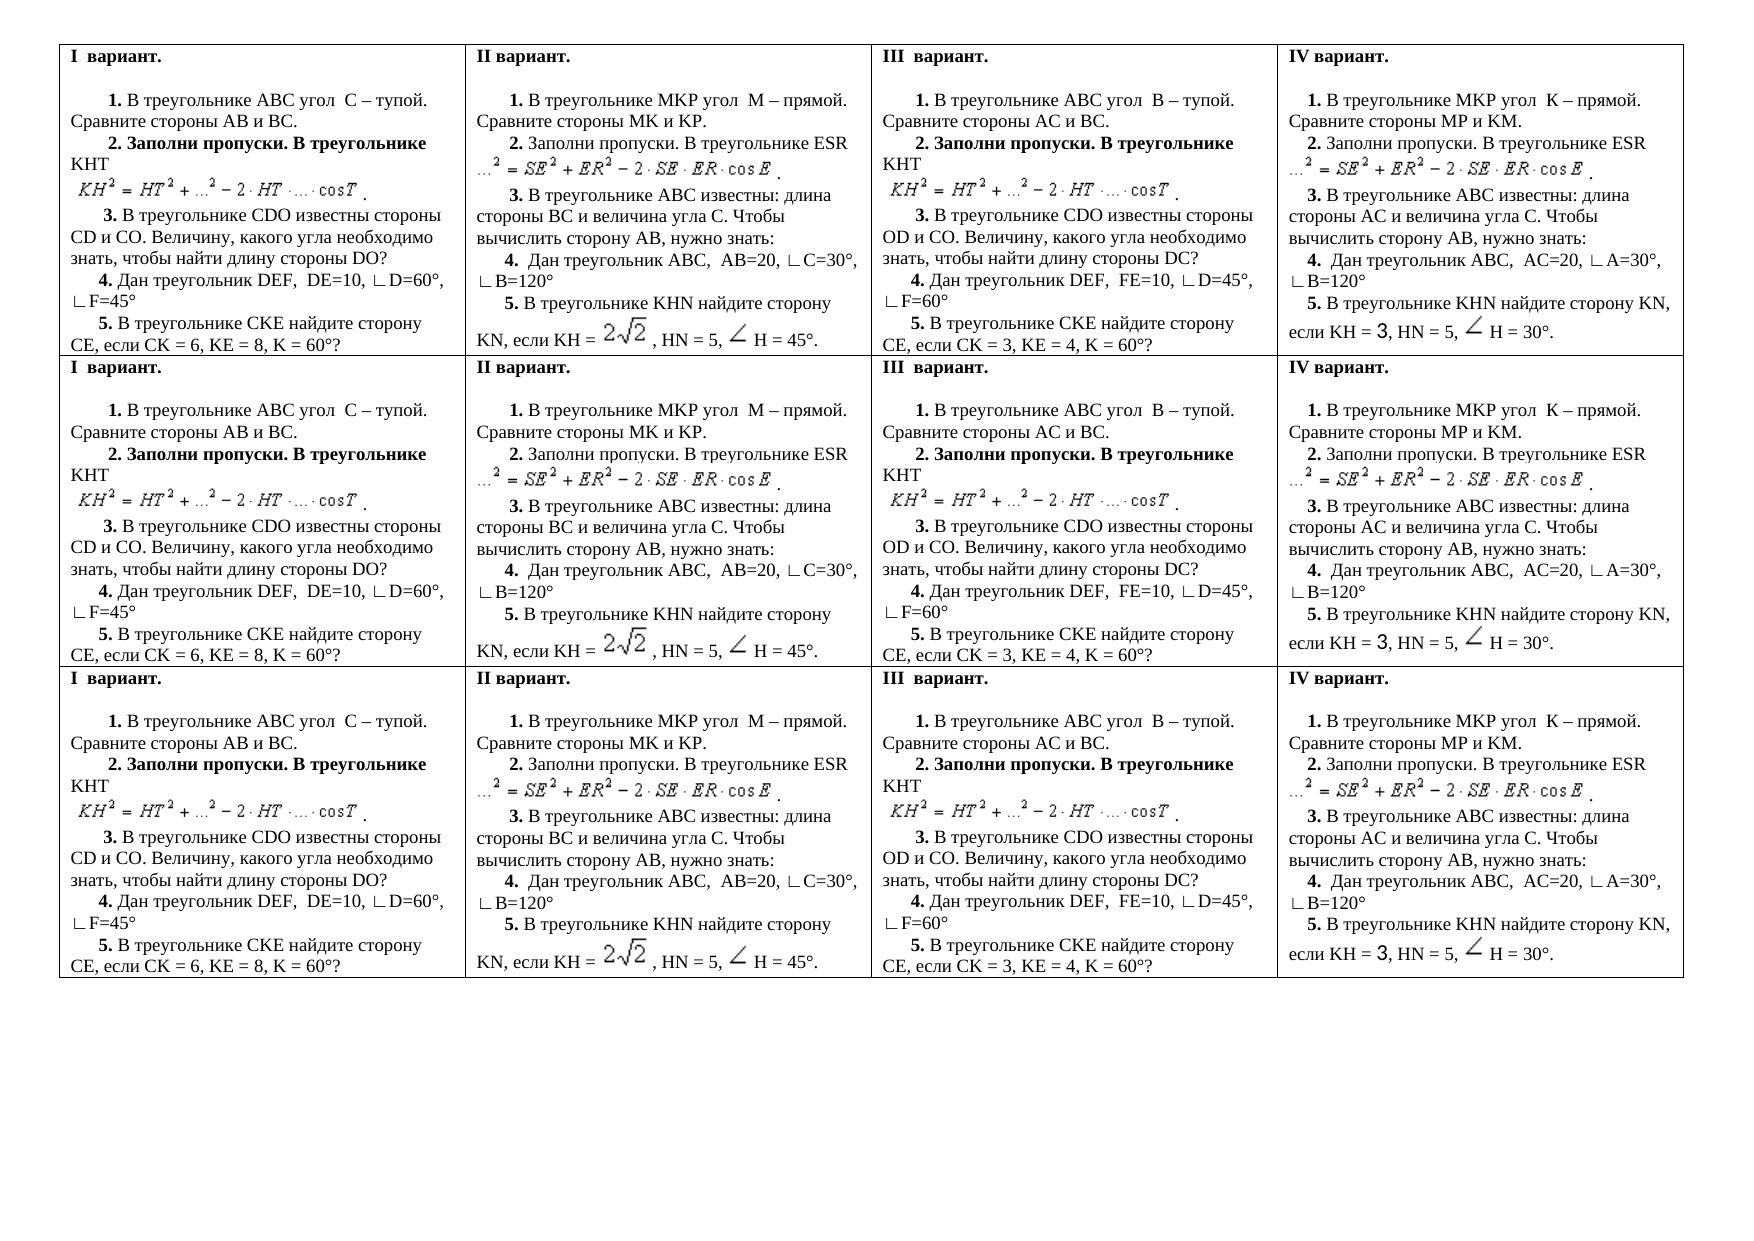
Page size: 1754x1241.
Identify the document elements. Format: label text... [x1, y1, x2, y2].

picture [476, 774, 777, 802]
picture [1463, 313, 1490, 339]
table_header II вариант. 1. В треугольнике MKP угол M – прямой. Сравните стороны MK и KP. 2. Заполни пропуски. В треугольнике ESR . 3. В треугольнике АВС известны: длина стороны ВС и величина угла С. Чтобы вычислить сторону АВ, нужно знать: 4. Дан треугольник АВС, АВ=20, ∟С=30°, ∟В=120° 5. В треугольнике KHN найдите сторону KN, если KH = , HN = 5, H = 45°. [466, 45, 871, 355]
table_header I вариант. 1. В треугольнике АВС угол С – тупой. Сравните стороны АВ и ВС. 2. Заполни пропуски. В треугольнике KHT . 3. В треугольнике CDO известны стороны CD и CO. Величину, какого угла необходимо знать, чтобы найти длину стороны DO? 4. Дан треугольник DEF, DЕ=10, ∟D=60°, ∟F=45° 5. В треугольнике CKE найдите сторону CE, если CK = 6, KE = 8, K = 60°? [60, 45, 465, 355]
table_cell III вариант. 1. В треугольнике АВС угол В – тупой. Сравните стороны АС и ВС. 2. Заполни пропуски. В треугольнике KHT . 3. В треугольнике CDO известны стороны OD и CO. Величину, какого угла необходимо знать, чтобы найти длину стороны DC? 4. Дан треугольник DEF, FЕ=10, ∟D=45°, ∟F=60° 5. В треугольнике CKE найдите сторону CE, если CK = 3, KE = 4, K = 60°? [872, 667, 1277, 977]
picture [727, 943, 754, 969]
table_header IV вариант. 1. В треугольнике MKP угол К – прямой. Сравните стороны MР и KМ. 2. Заполни пропуски. В треугольнике ESR . 3. В треугольнике АВС известны: длина стороны АС и величина угла С. Чтобы вычислить сторону АВ, нужно знать: 4. Дан треугольник АВС, АС=20, ∟А=30°, ∟В=120° 5. В треугольнике KHN найдите сторону KN, если KH = 3, HN = 5, H = 30°. [1278, 45, 1683, 355]
picture [75, 174, 363, 201]
table_cell III вариант. 1. В треугольнике АВС угол В – тупой. Сравните стороны АС и ВС. 2. Заполни пропуски. В треугольнике KHT . 3. В треугольнике CDO известны стороны OD и CO. Величину, какого угла необходимо знать, чтобы найти длину стороны DC? 4. Дан треугольник DEF, FЕ=10, ∟D=45°, ∟F=60° 5. В треугольнике CKE найдите сторону CE, если CK = 3, KE = 4, K = 60°? [872, 356, 1277, 666]
table_cell I вариант. 1. В треугольнике АВС угол С – тупой. Сравните стороны АВ и ВС. 2. Заполни пропуски. В треугольнике KHT . 3. В треугольнике CDO известны стороны CD и CO. Величину, какого угла необходимо знать, чтобы найти длину стороны DO? 4. Дан треугольник DEF, DЕ=10, ∟D=60°, ∟F=45° 5. В треугольнике CKE найдите сторону CE, если CK = 6, KE = 8, K = 60°? [60, 356, 465, 666]
picture [727, 321, 754, 347]
picture [887, 485, 1175, 511]
picture [1463, 623, 1490, 650]
table_cell IV вариант. 1. В треугольнике MKP угол К – прямой. Сравните стороны MР и KМ. 2. Заполни пропуски. В треугольнике ESR . 3. В треугольнике АВС известны: длина стороны АС и величина угла С. Чтобы вычислить сторону АВ, нужно знать: 4. Дан треугольник АВС, АС=20, ∟А=30°, ∟В=120° 5. В треугольнике KHN найдите сторону KN, если KH = 3, HN = 5, H = 30°. [1278, 356, 1683, 666]
picture [1463, 934, 1490, 960]
picture [1288, 153, 1589, 180]
picture [1288, 774, 1589, 802]
picture [600, 934, 653, 969]
picture [75, 796, 363, 822]
picture [600, 313, 653, 347]
table_cell II вариант. 1. В треугольнике MKP угол M – прямой. Сравните стороны MK и KP. 2. Заполни пропуски. В треугольнике ESR . 3. В треугольнике АВС известны: длина стороны ВС и величина угла С. Чтобы вычислить сторону АВ, нужно знать: 4. Дан треугольник АВС, АВ=20, ∟С=30°, ∟В=120° 5. В треугольнике KHN найдите сторону KN, если KH = , HN = 5, H = 45°. [466, 356, 871, 666]
table_cell II вариант. 1. В треугольнике MKP угол M – прямой. Сравните стороны MK и KP. 2. Заполни пропуски. В треугольнике ESR . 3. В треугольнике АВС известны: длина стороны ВС и величина угла С. Чтобы вычислить сторону АВ, нужно знать: 4. Дан треугольник АВС, АВ=20, ∟С=30°, ∟В=120° 5. В треугольнике KHN найдите сторону KN, если KH = , HN = 5, H = 45°. [466, 667, 871, 977]
picture [887, 174, 1175, 201]
picture [727, 632, 754, 658]
picture [1288, 463, 1589, 491]
picture [887, 796, 1175, 822]
table_header III вариант. 1. В треугольнике АВС угол В – тупой. Сравните стороны АС и ВС. 2. Заполни пропуски. В треугольнике KHT . 3. В треугольнике CDO известны стороны OD и CO. Величину, какого угла необходимо знать, чтобы найти длину стороны DC? 4. Дан треугольник DEF, FЕ=10, ∟D=45°, ∟F=60° 5. В треугольнике CKE найдите сторону CE, если CK = 3, KE = 4, K = 60°? [872, 45, 1277, 355]
picture [75, 485, 363, 511]
table_cell IV вариант. 1. В треугольнике MKP угол К – прямой. Сравните стороны MР и KМ. 2. Заполни пропуски. В треугольнике ESR . 3. В треугольнике АВС известны: длина стороны АС и величина угла С. Чтобы вычислить сторону АВ, нужно знать: 4. Дан треугольник АВС, АС=20, ∟А=30°, ∟В=120° 5. В треугольнике KHN найдите сторону KN, если KH = 3, HN = 5, H = 30°. [1278, 667, 1683, 977]
table_cell I вариант. 1. В треугольнике АВС угол С – тупой. Сравните стороны АВ и ВС. 2. Заполни пропуски. В треугольнике KHT . 3. В треугольнике CDO известны стороны CD и CO. Величину, какого угла необходимо знать, чтобы найти длину стороны DO? 4. Дан треугольник DEF, DЕ=10, ∟D=60°, ∟F=45° 5. В треугольнике CKE найдите сторону CE, если CK = 6, KE = 8, K = 60°? [60, 667, 465, 977]
picture [476, 153, 777, 180]
picture [476, 463, 777, 491]
picture [600, 623, 653, 658]
